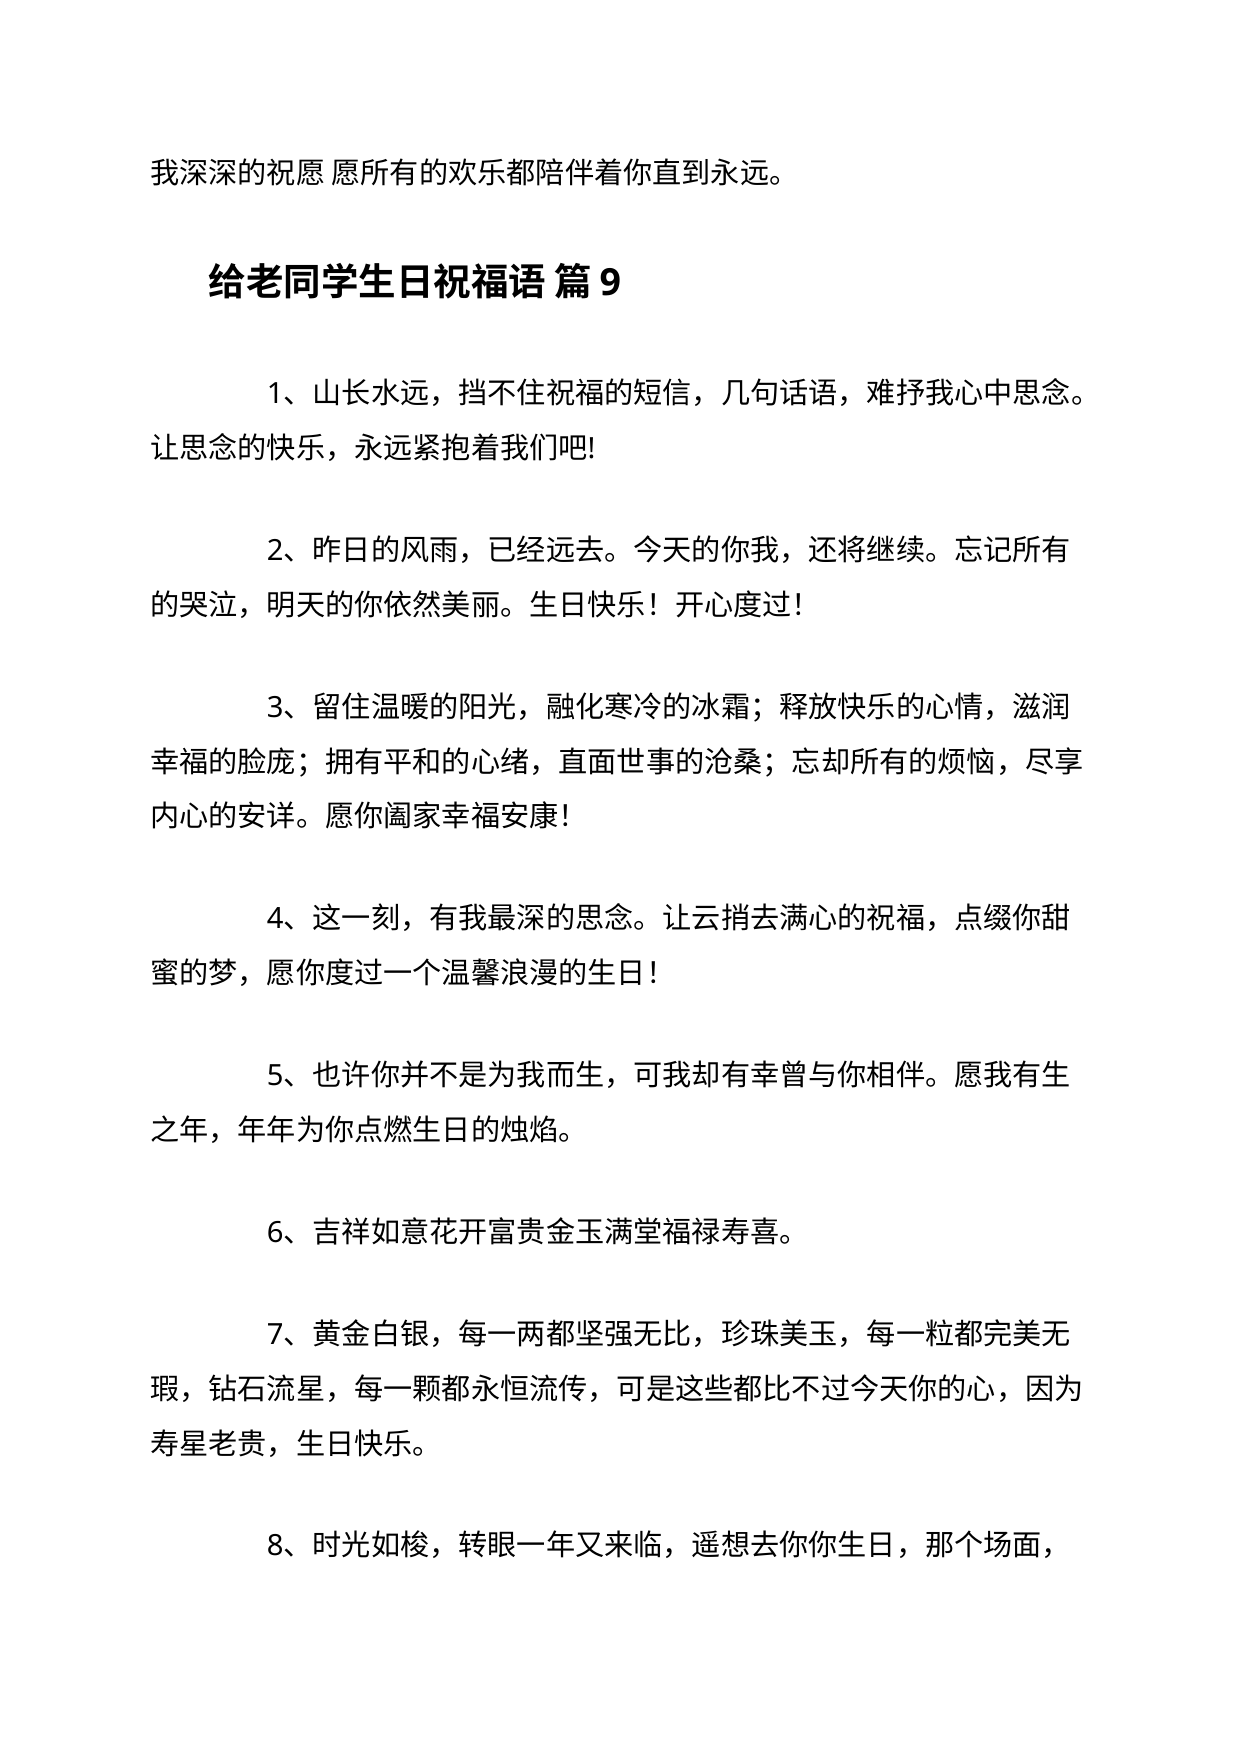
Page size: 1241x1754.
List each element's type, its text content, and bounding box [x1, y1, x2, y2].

text 4、这一刻，有我最深的思念。让云捎去满心的祝福，点缀你甜蜜的梦，愿你度过一个温馨浪漫的生日！ [150, 895, 1090, 992]
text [150, 150, 1090, 192]
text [150, 1522, 1090, 1564]
text 7、黄金白银，每一两都坚强无比，珍珠美玉，每一粒都完美无瑕，钻石流星，每一颗都永恒流传，可是这些都比不过今天你的心，因为寿星老贵，生日快乐。 [150, 1310, 1090, 1462]
text 1、山长水远，挡不住祝福的短信，几句话语，难抒我心中思念。让思念的快乐，永远紧抱着我们吧! [150, 369, 1090, 467]
text 3、留住温暖的阳光，融化寒冷的冰霜；释放快乐的心情，滋润幸福的脸庞；拥有平和的心绪，直面世事的沧桑；忘却所有的烦恼，尽享内心的安详。愿你阖家幸福安康！ [150, 683, 1090, 835]
text 5、也许你并不是为我而生，可我却有幸曾与你相伴。愿我有生之年，年年为你点燃生日的烛焰。 [150, 1052, 1090, 1149]
text 给老同学生日祝福语 篇9 [150, 252, 1090, 306]
text 6、吉祥如意花开富贵金玉满堂福禄寿喜。 [150, 1208, 1090, 1251]
text 2、昨日的风雨，已经远去。今天的你我，还将继续。忘记所有的哭泣，明天的你依然美丽。生日快乐！开心度过！ [150, 526, 1090, 624]
